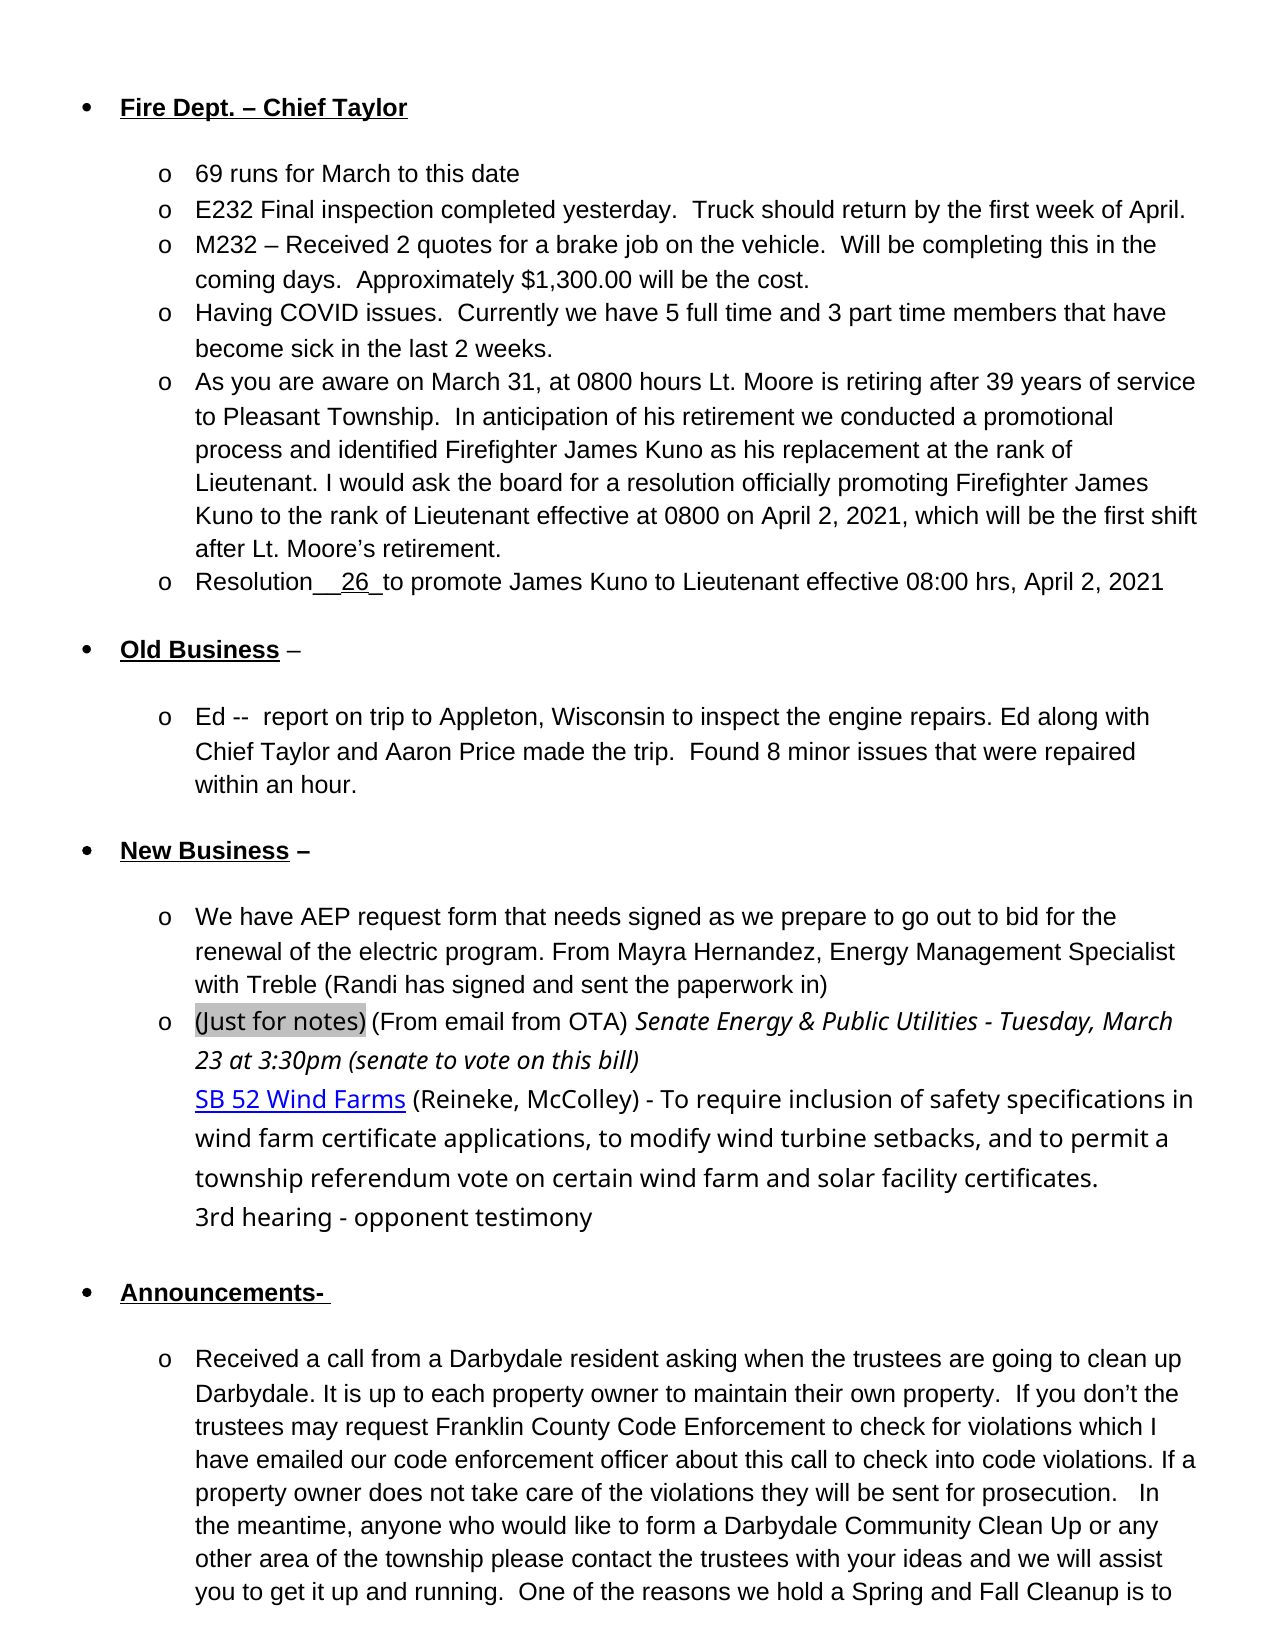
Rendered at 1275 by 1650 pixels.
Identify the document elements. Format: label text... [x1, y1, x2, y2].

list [157, 1344, 1200, 1606]
list 69 runs for March to this date [157, 159, 1200, 190]
list New Business – [82, 836, 1200, 865]
list 3rd hearing - opponent testimony [195, 1199, 1200, 1233]
list ﻿(Just for notes) (From email from OTA) Senate Energy & Public Utilities - Tuesday, March 23 at 3:30pm (senate to vote on this bill) [157, 1003, 1200, 1077]
list SB 52 Wind Farms (Reineke, McColley) - To require inclusion of safety specifications in wind farm certificate applications, to modify wind turbine setbacks, and to permit a township referendum vote on certain wind farm and solar facility certificates. [195, 1082, 1200, 1194]
list Announcements- [82, 1278, 1200, 1307]
list We have AEP request form that needs signed as we prepare to go out to bid for the renewal of the electric program. From Mayra Hernandez, Energy Management Specialist with Treble (Randi has signed and sent the paperwork in) [157, 902, 1200, 999]
list M232 – Received 2 quotes for a brake job on the vehicle. Will be completing this in the coming days. Approximately $1,300.00 will be the cost. [157, 230, 1200, 294]
list Fire Dept. – Chief Taylor [82, 93, 1200, 122]
list Old Business – [82, 636, 1200, 664]
list As you are aware on March 31, at 0800 hours Lt. Moore is retiring after 39 years of service to Pleasant Township. In anticipation of his retirement we conducted a promotional process and identified Firefighter James Kuno as his replacement at the rank of Lieutenant. I would ask the board for a resolution officially promoting Firefighter James Kuno to the rank of Lieutenant effective at 0800 on April 2, 2021, which will be the first shift after Lt. Moore’s retirement. [157, 367, 1200, 563]
list Ed -- report on trip to Appleton, Wisconsin to inspect the engine repairs. Ed along with Chief Taylor and Aaron Price made the trip. Found 8 minor issues that were repaired within an hour. [157, 702, 1200, 799]
list Having COVID issues. Currently we have 5 full time and 3 part time members that have become sick in the last 2 weeks. [157, 298, 1200, 362]
list E232 Final inspection completed yesterday. Truck should return by the first week of April. [157, 195, 1200, 226]
list Resolution__26_to promote James Kuno to Lieutenant effective 08:00 hrs, April 2, 2021 [157, 567, 1200, 598]
